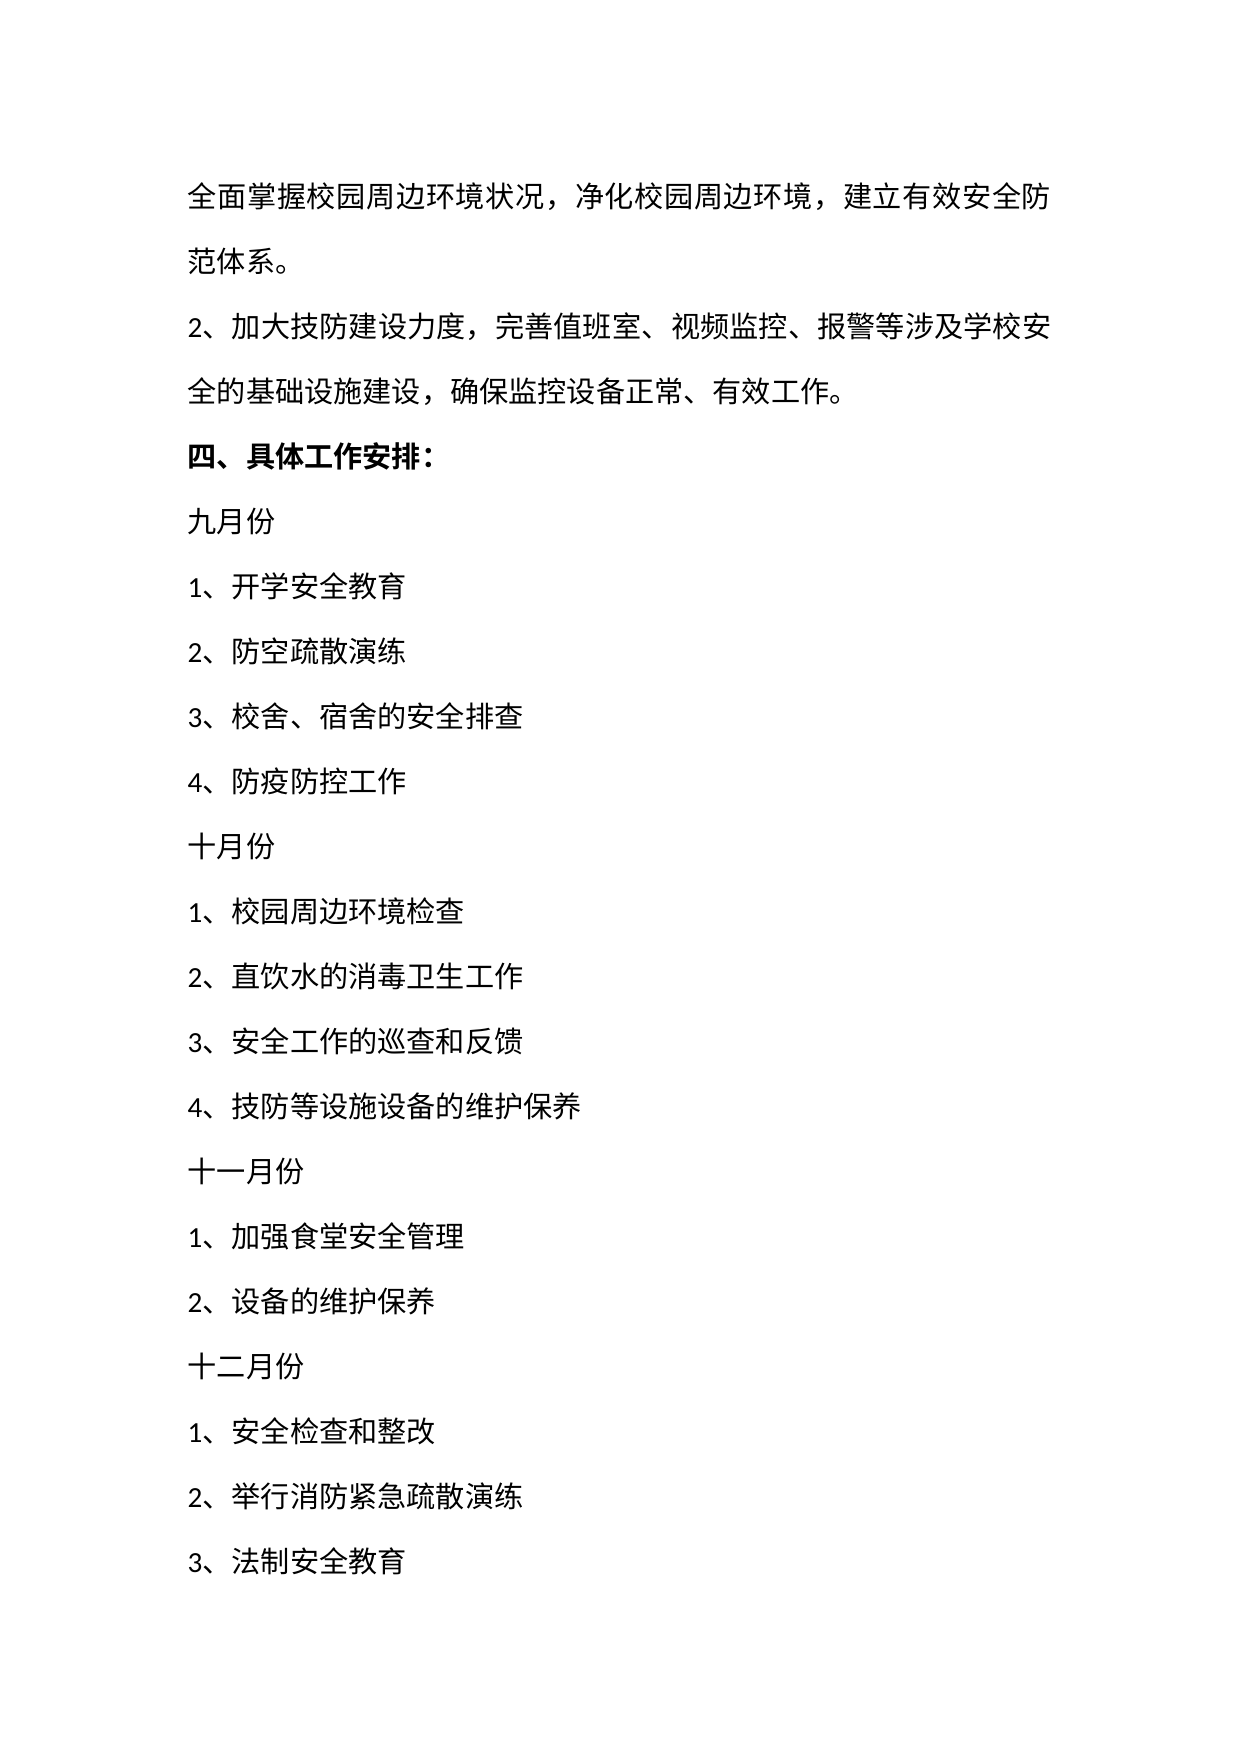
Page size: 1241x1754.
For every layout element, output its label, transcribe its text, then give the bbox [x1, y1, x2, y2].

text 2、直饮水的消毒卫生工作 [187, 942, 1053, 1007]
text 十二月份 [187, 1332, 1053, 1397]
text 四、具体工作安排： [187, 422, 1053, 487]
text 十月份 [187, 812, 1053, 877]
text 1、加强食堂安全管理 [187, 1202, 1053, 1267]
text 4、防疫防控工作 [187, 747, 1053, 812]
text 4、技防等设施设备的维护保养 [187, 1072, 1053, 1137]
text 2、设备的维护保养 [187, 1267, 1053, 1332]
text 十一月份 [187, 1137, 1053, 1202]
text 3、校舍、宿舍的安全排查 [187, 682, 1053, 747]
text 2、举行消防紧急疏散演练 [187, 1462, 1053, 1527]
text 3、安全工作的巡查和反馈 [187, 1007, 1053, 1072]
text 九月份 [187, 487, 1053, 552]
text 1、安全检查和整改 [187, 1397, 1053, 1462]
text 2、加大技防建设力度，完善值班室、视频监控、报警等涉及学校安全的基础设施建设，确保监控设备正常、有效工作。 [187, 292, 1053, 422]
text 1、开学安全教育 [187, 552, 1053, 617]
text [187, 162, 1053, 292]
text 2、防空疏散演练 [187, 617, 1053, 682]
text 3、法制安全教育 [187, 1527, 1053, 1592]
text 1、校园周边环境检查 [187, 877, 1053, 942]
